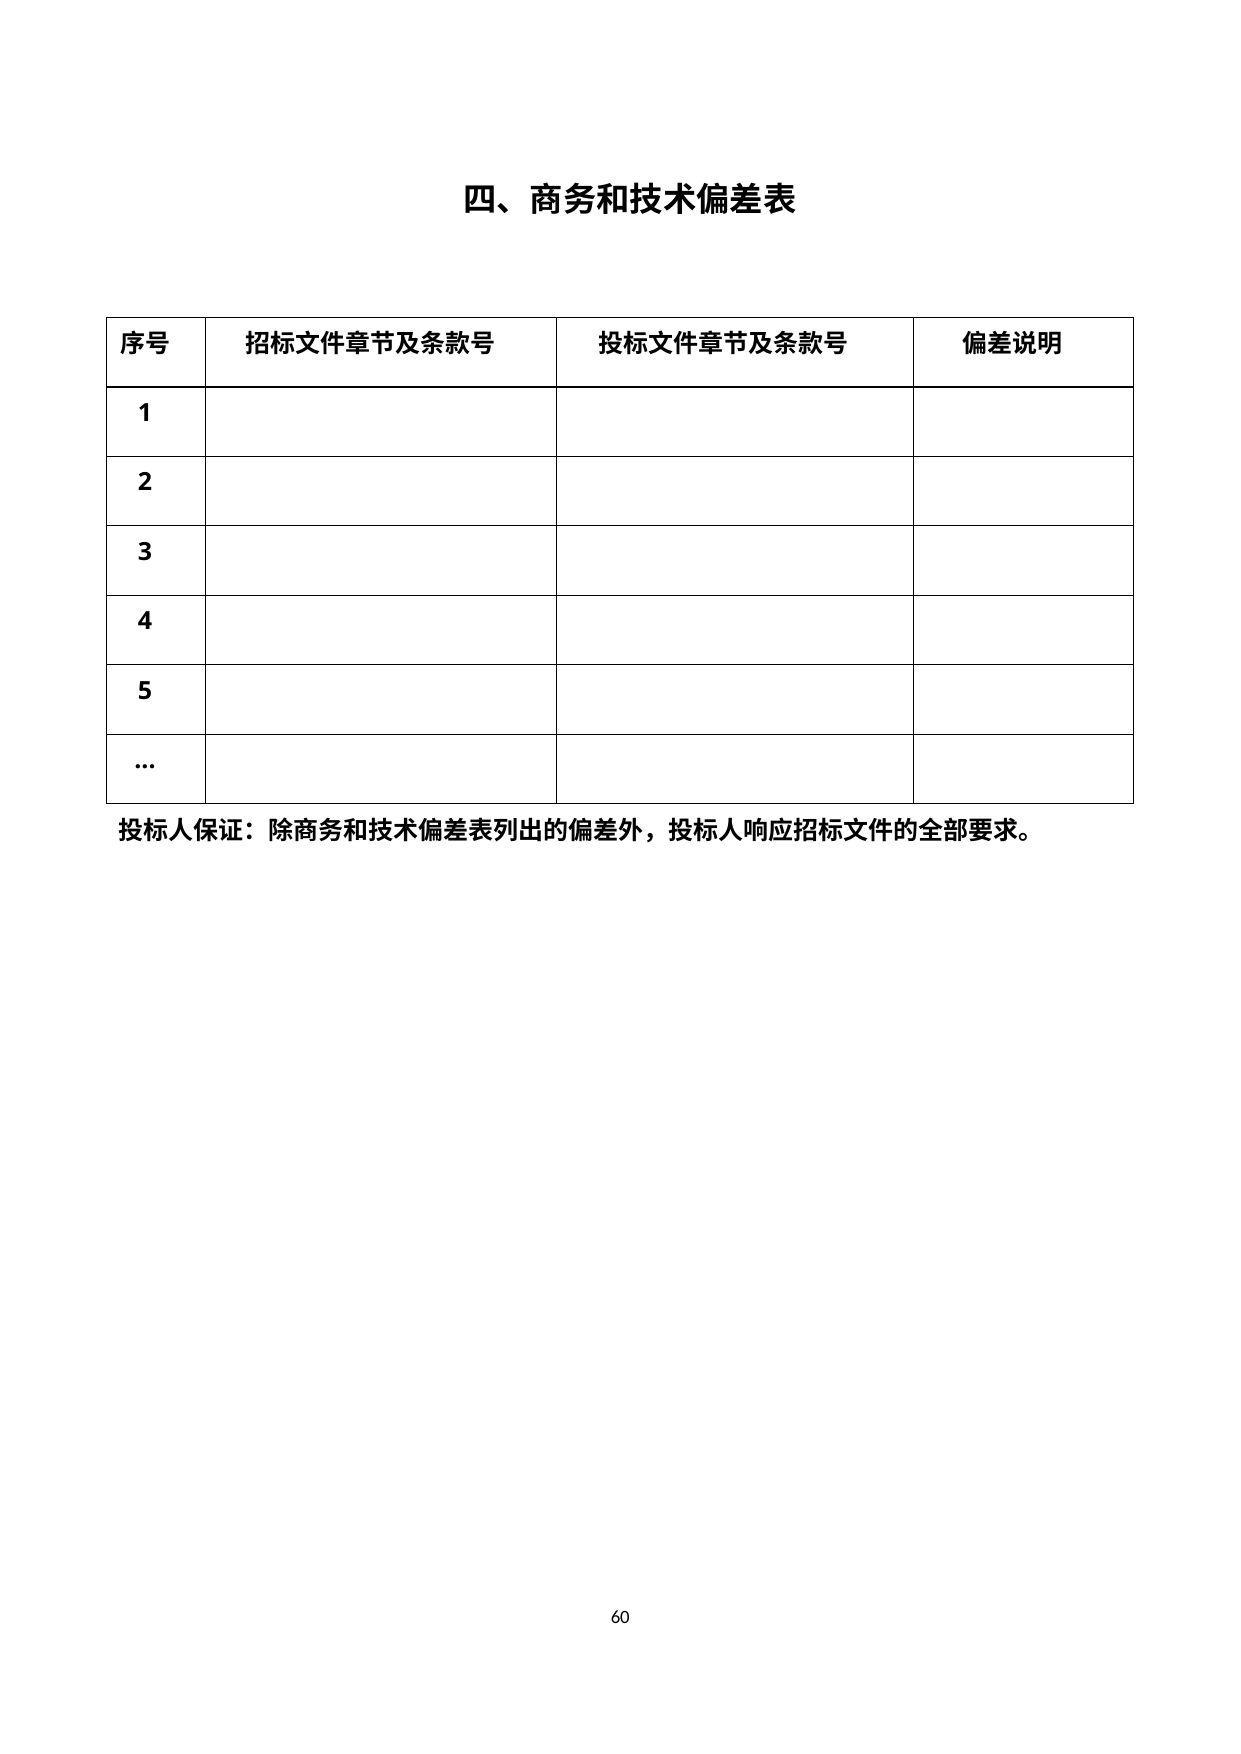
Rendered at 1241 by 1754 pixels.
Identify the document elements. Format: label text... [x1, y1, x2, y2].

table_cell 4 [107, 596, 205, 664]
text 四、商务和技术偏差表 [137, 148, 1122, 245]
table_cell [914, 665, 1133, 734]
table_cell [206, 388, 556, 456]
table_cell 3 [107, 526, 205, 595]
table_cell 2 [107, 457, 205, 525]
table_header 序号 [107, 318, 205, 386]
table_cell [557, 388, 913, 456]
table_header 招标文件章节及条款号 [206, 318, 556, 386]
table_cell [557, 457, 913, 525]
table_cell [557, 665, 913, 734]
table_cell [206, 665, 556, 734]
table_cell [914, 526, 1133, 595]
table_cell [206, 596, 556, 664]
table_cell [914, 596, 1133, 664]
table_cell [557, 526, 913, 595]
table_cell [206, 735, 556, 803]
table_cell ... [107, 735, 205, 803]
table_cell [557, 596, 913, 664]
table_cell 5 [107, 665, 205, 734]
table_cell [206, 526, 556, 595]
text 投标人保证：除商务和技术偏差表列出的偏差外，投标人响应招标文件的全部要求。 [118, 804, 1100, 852]
table_cell [914, 735, 1133, 803]
table_cell [206, 457, 556, 525]
table_cell [914, 388, 1133, 456]
table_header 投标文件章节及条款号 [557, 318, 913, 386]
table_header 偏差说明 [914, 318, 1133, 386]
table_cell [914, 457, 1133, 525]
table_cell 1 [107, 388, 205, 456]
table_cell [557, 735, 913, 803]
